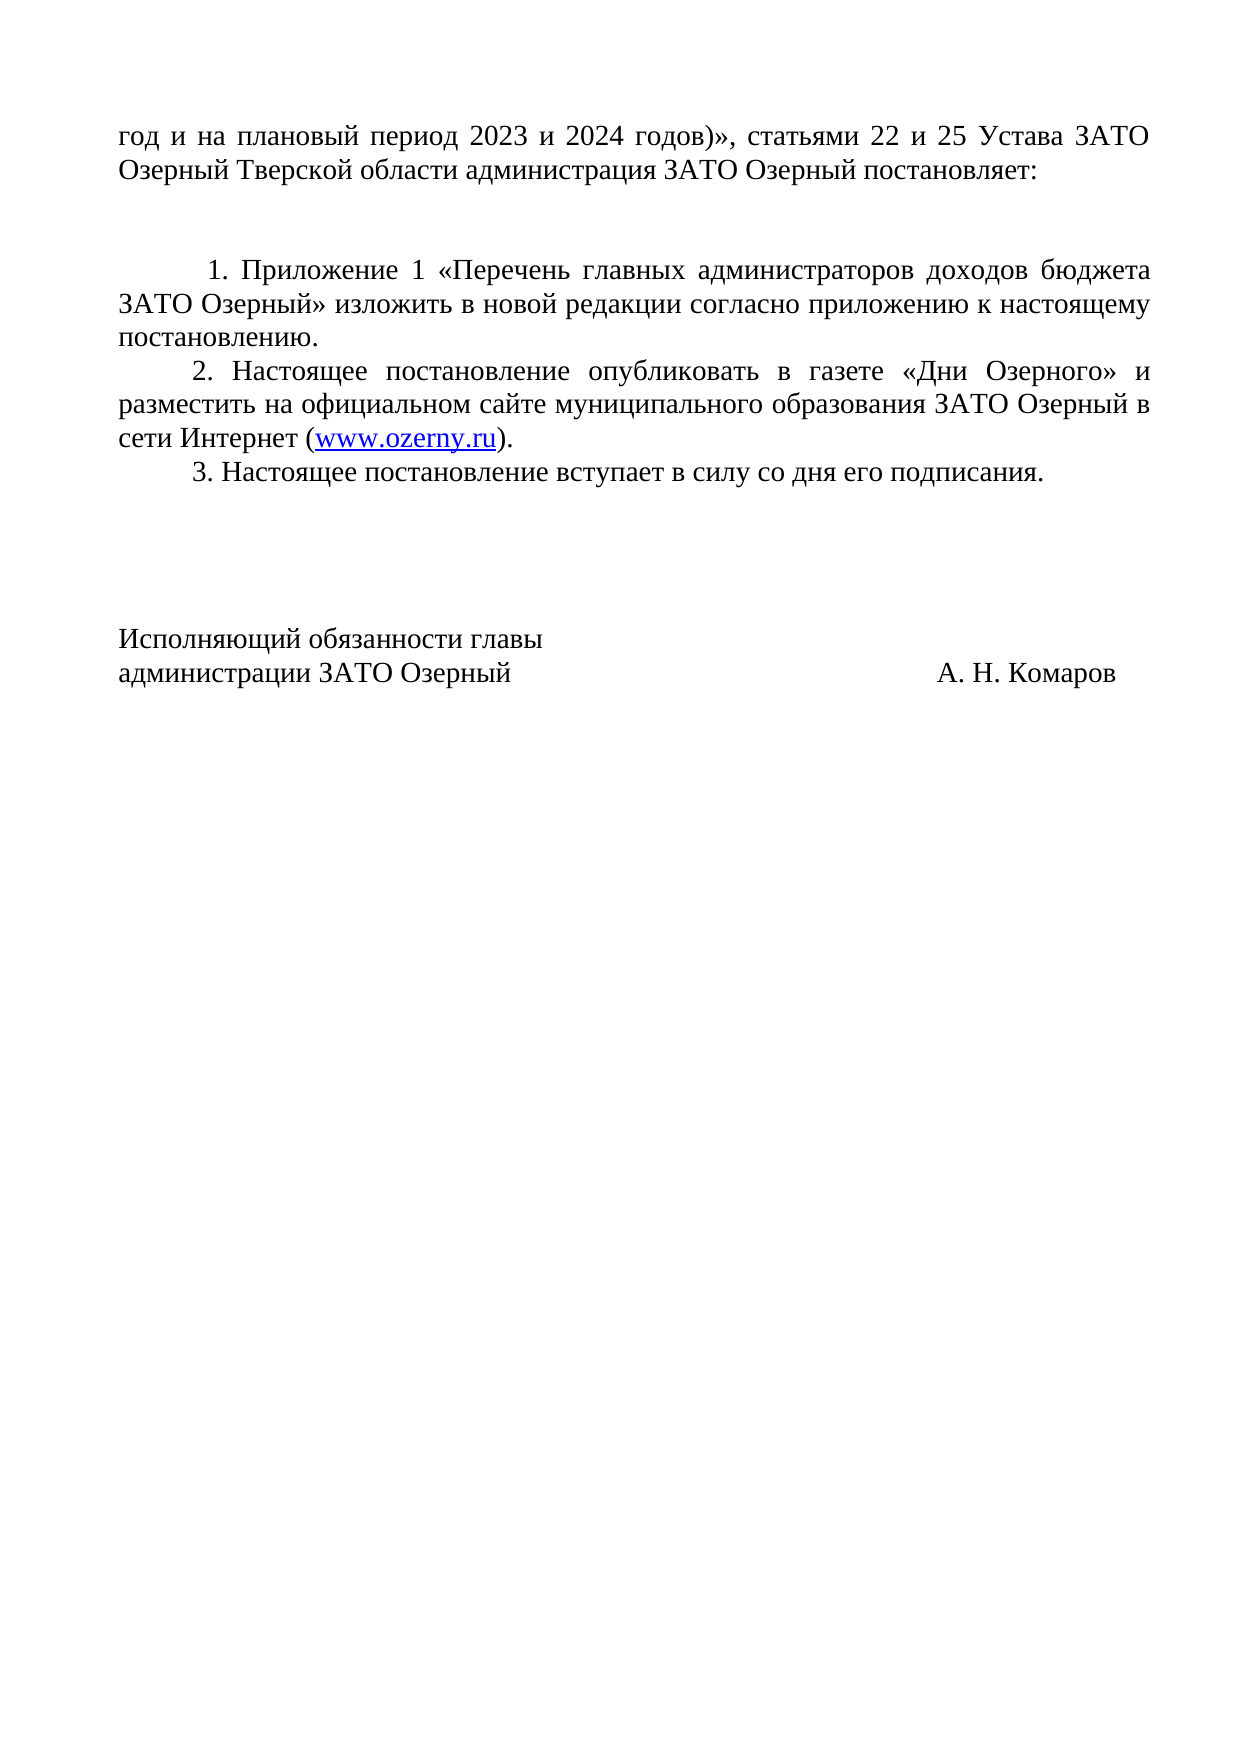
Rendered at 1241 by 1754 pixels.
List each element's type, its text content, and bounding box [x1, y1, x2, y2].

text администрации ЗАТО Озерный А. Н. Комаров [118, 655, 1152, 688]
title 3. Настоящее постановление вступает в силу со дня его подписания. [118, 454, 1152, 487]
text Исполняющий обязанности главы [118, 621, 1152, 655]
title 2. Настоящее постановление опубликовать в газете «Дни Озерного» и разместить на официальном сайте муниципального образования ЗАТО Озерный в сети Интернет (www.ozerny.ru). [118, 353, 1152, 454]
title 1. Приложение 1 «Перечень главных администраторов доходов бюджета ЗАТО Озерный» изложить в новой редакции согласно приложению к настоящему постановлению. [118, 252, 1152, 353]
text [118, 118, 1152, 185]
